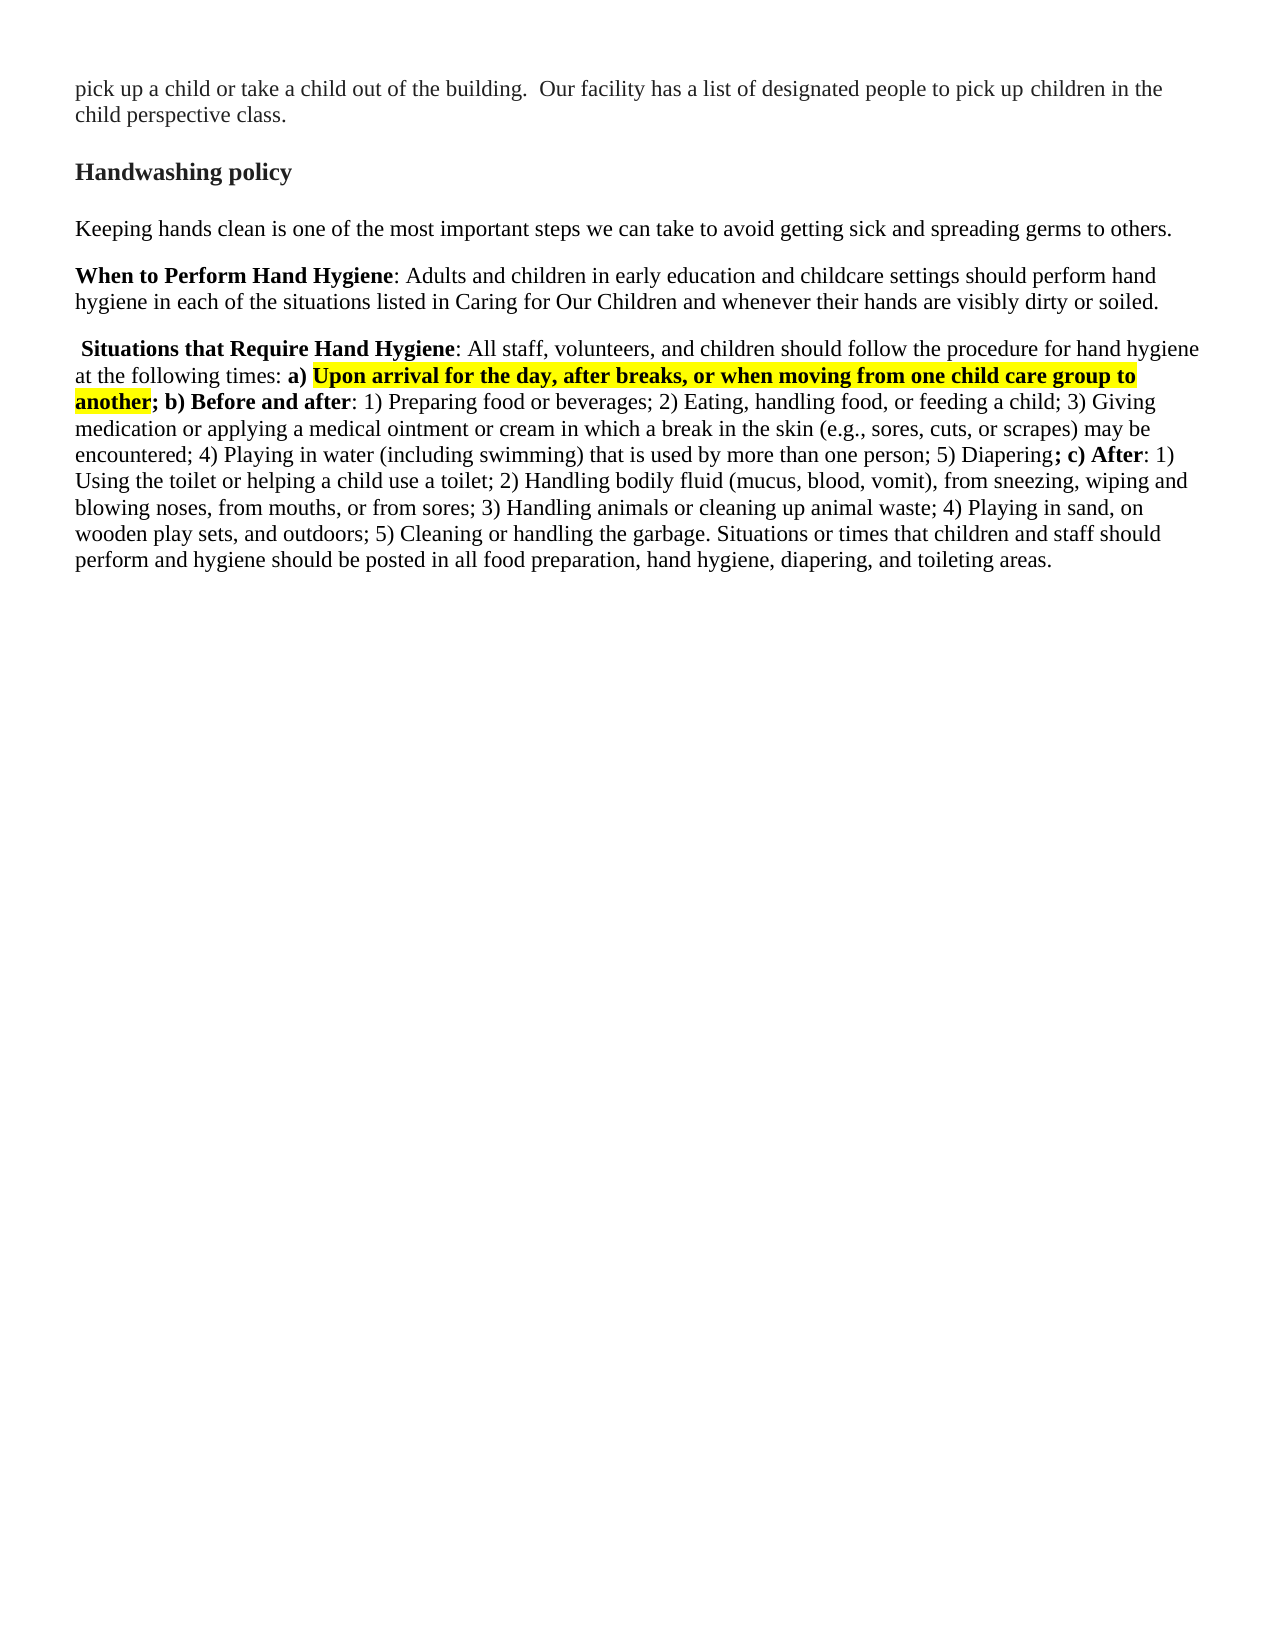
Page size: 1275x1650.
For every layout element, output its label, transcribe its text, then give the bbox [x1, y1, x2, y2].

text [75, 75, 1200, 128]
text When to Perform Hand Hygiene: Adults and children in early education and childcare settings should perform hand hygiene in each of the situations listed in Caring for Our Children and whenever their hands are visibly dirty or soiled. [75, 262, 1200, 315]
text Handwashing policy [75, 157, 1200, 186]
text Situations that Require Hand Hygiene: All staff, volunteers, and children should follow the procedure for hand hygiene at the following times: a) Upon arrival for the day, after breaks, or when moving from one child care group to another; b) Before and after: 1) Preparing food or beverages; 2) Eating, handling food, or feeding a child; 3) Giving medication or applying a medical ointment or cream in which a break in the skin (e.g., sores, cuts, or scrapes) may be encountered; 4) Playing in water (including swimming) that is used by more than one person; 5) Diapering; c) After: 1) Using the toilet or helping a child use a toilet; 2) Handling bodily fluid (mucus, blood, vomit), from sneezing, wiping and blowing noses, from mouths, or from sores; 3) Handling animals or cleaning up animal waste; 4) Playing in sand, on wooden play sets, and outdoors; 5) Cleaning or handling the garbage. Situations or times that children and staff should perform and hygiene should be posted in all food preparation, hand hygiene, diapering, and toileting areas. [75, 336, 1200, 573]
text Keeping hands clean is one of the most important steps we can take to avoid getting sick and spreading germs to others. [75, 215, 1200, 241]
